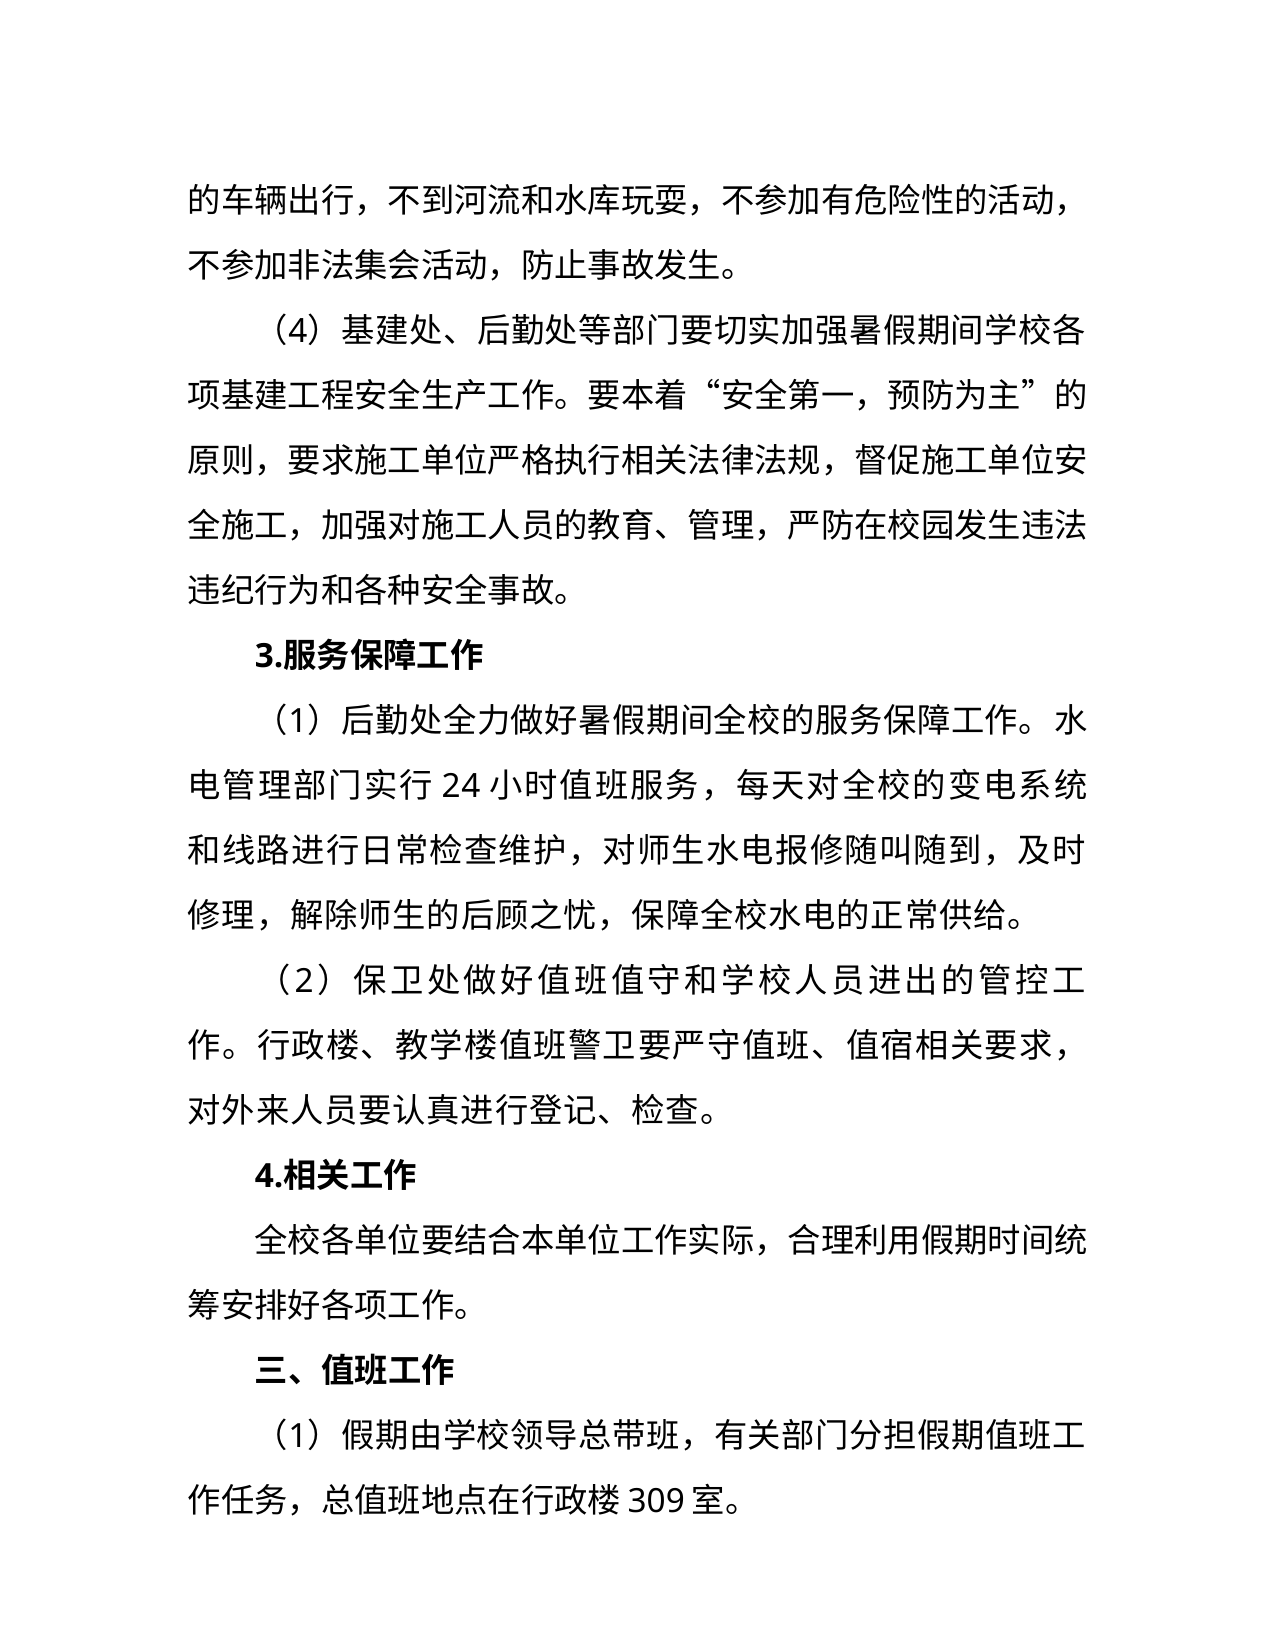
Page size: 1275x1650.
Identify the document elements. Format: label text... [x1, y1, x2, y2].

text （1）后勤处全力做好暑假期间全校的服务保障工作。水电管理部门实行24小时值班服务，每天对全校的变电系统和线路进行日常检查维护，对师生水电报修随叫随到，及时修理，解除师生的后顾之忧，保障全校水电的正常供给。 [187, 686, 1087, 946]
text 三、值班工作 [187, 1336, 1087, 1401]
text 3.服务保障工作 [187, 621, 1087, 686]
text （1）假期由学校领导总带班，有关部门分担假期值班工作任务，总值班地点在行政楼309室。 [187, 1401, 1087, 1531]
text （2）保卫处做好值班值守和学校人员进出的管控工作。行政楼、教学楼值班警卫要严守值班、值宿相关要求，对外来人员要认真进行登记、检查。 [187, 946, 1087, 1141]
text 4.相关工作 [187, 1141, 1087, 1206]
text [187, 166, 1087, 296]
text （4）基建处、后勤处等部门要切实加强暑假期间学校各项基建工程安全生产工作。要本着“安全第一，预防为主”的原则，要求施工单位严格执行相关法律法规，督促施工单位安全施工，加强对施工人员的教育、管理，严防在校园发生违法违纪行为和各种安全事故。 [187, 296, 1087, 621]
text 全校各单位要结合本单位工作实际，合理利用假期时间统筹安排好各项工作。 [187, 1206, 1087, 1336]
